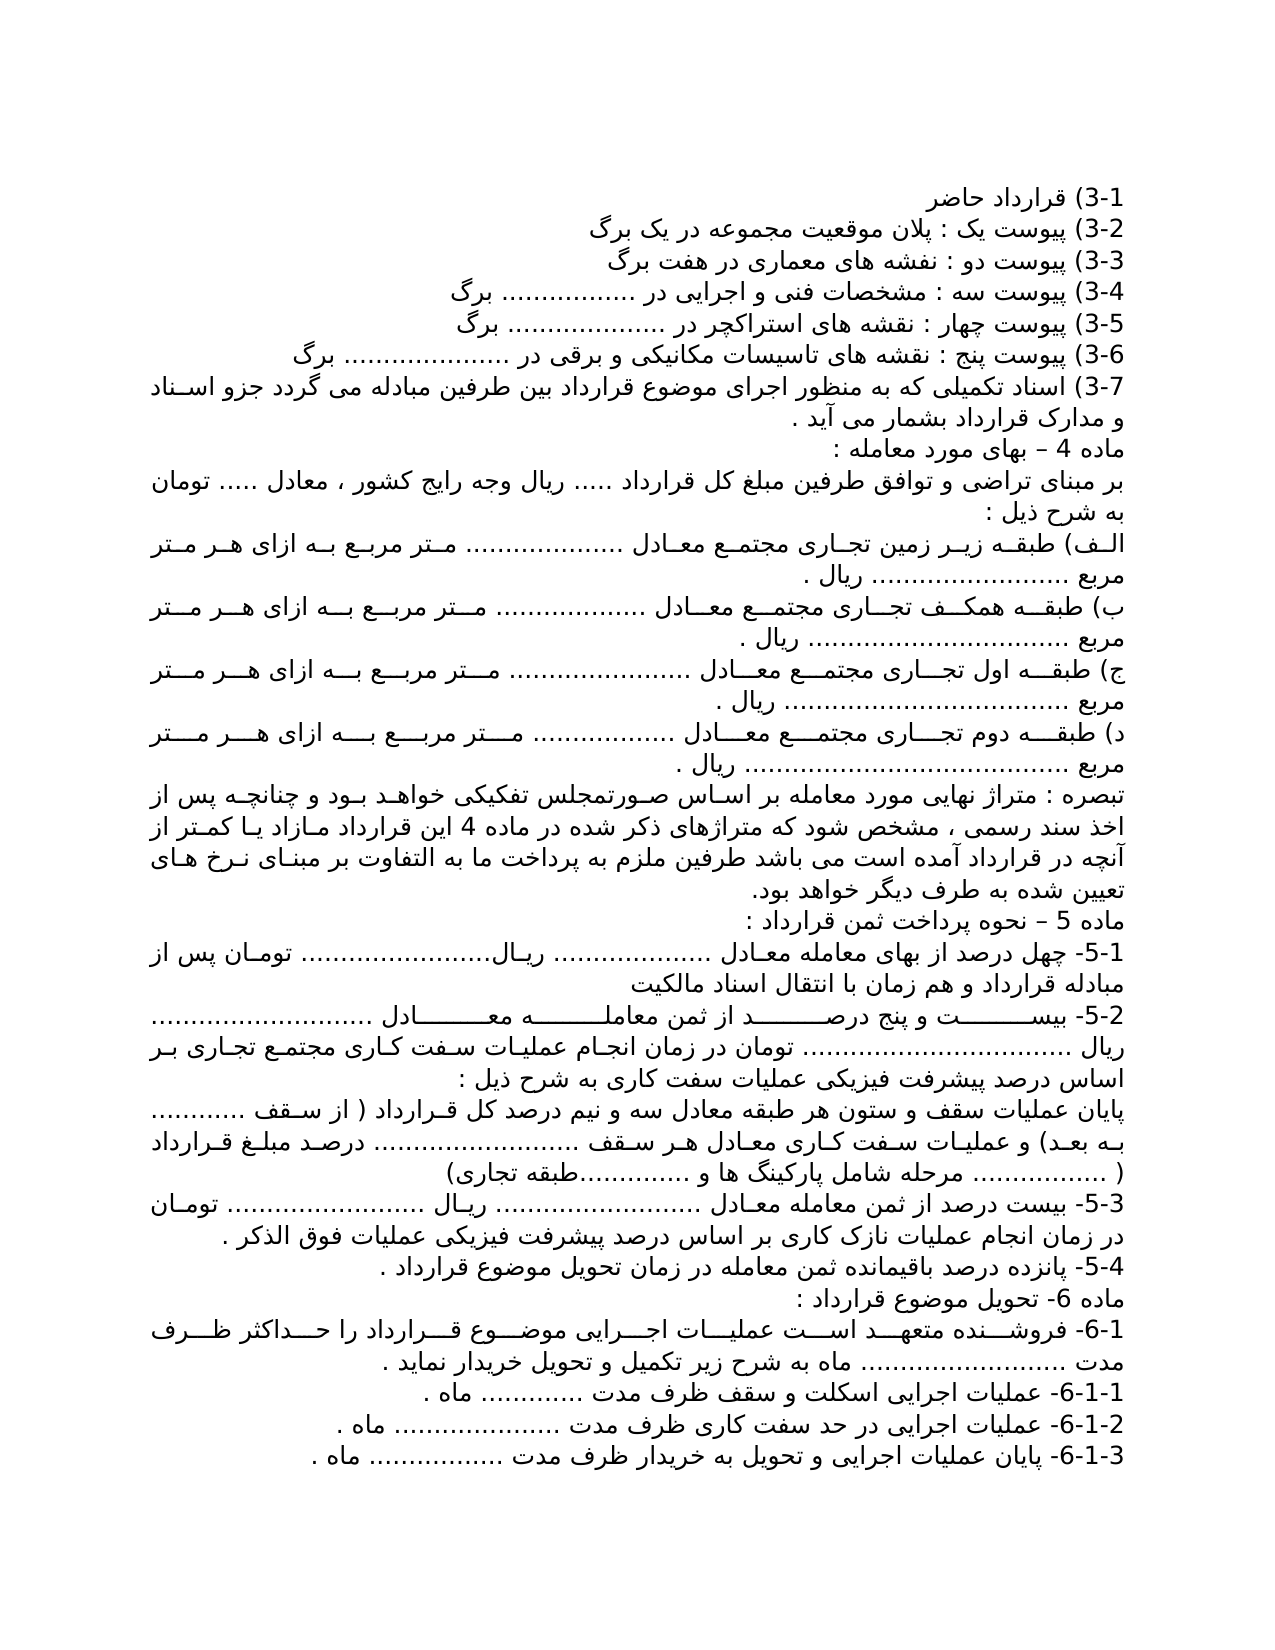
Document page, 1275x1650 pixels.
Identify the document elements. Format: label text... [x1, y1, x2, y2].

text 3-1) قرارداد حاضر [150, 183, 1125, 212]
text 5-1- چهل درصد از بهای معامله معادل .................... ریال........................ تومان پس از مبادله قرارداد و هم زمان با انتقال اسناد مالکیت [150, 938, 1125, 998]
text 5-4- پانزده درصد باقیمانده ثمن معامله در زمان تحویل موضوع قرارداد . [150, 1252, 1125, 1282]
text ماده 4 – بهای مورد معامله : [150, 434, 1125, 464]
text د) طبقه دوم تجاری مجتمع معادل .................. متر مربع به ازای هر متر مربع ......................................... ریال . [150, 718, 1125, 778]
text 6-1-1- عملیات اجرایی اسکلت و سقف ظرف مدت ............. ماه . [150, 1378, 1125, 1407]
text ماده 5 – نحوه پرداخت ثمن قرارداد : [150, 906, 1125, 936]
text 6-1-3- پایان عملیات اجرایی و تحویل به خریدار ظرف مدت ................. ماه . [150, 1441, 1125, 1470]
text 3-7) اسناد تکمیلی که به منظور اجرای موضوع قرارداد بین طرفین مبادله می گردد جزو اسناد و مدارک قرارداد بشمار می آید . [150, 372, 1125, 432]
text 3-5) پیوست چهار : نقشه های استراکچر در .................... برگ [150, 309, 1125, 338]
text 3-4) پیوست سه : مشخصات فنی و اجرایی در ................. برگ [150, 277, 1125, 306]
text 3-2) پیوست یک : پلان موقعیت مجموعه در یک برگ [150, 214, 1125, 243]
text بر مبنای تراضی و توافق طرفین مبلغ کل قرارداد ..... ریال وجه رایج کشور ، معادل ..... تومان به شرح ذیل : [150, 466, 1125, 527]
text پایان عملیات سقف و ستون هر طبقه معادل سه و نیم درصد کل قرارداد ( از سقف ............ به بعد) و عملیات سفت کاری معادل هر سقف .......................... درصد مبلغ قرارداد ( ................. مرحله شامل پارکینگ ها و ..............طبقه تجاری) [150, 1095, 1125, 1187]
text ماده 6- تحویل موضوع قرارداد : [150, 1284, 1125, 1313]
text 3-6) پیوست پنج : نقشه های تاسیسات مکانیکی و برقی در ..................... برگ [150, 340, 1125, 369]
text تبصره : متراژ نهایی مورد معامله بر اساس صورتمجلس تفکیکی خواهد بود و چنانچه پس از اخذ سند رسمی ، مشخص شود که متراژهای ذکر شده در ماده 4 این قرارداد مازاد یا کمتر از آنچه در قرارداد آمده است می باشد طرفین ملزم به پرداخت ما به التفاوت بر مبنای نرخ های تعیین شده به طرف دیگر خواهد بود. [150, 781, 1125, 904]
text 5-2- بیست و پنج درصد از ثمن معامله معادل ............................ ریال .................................. تومان در زمان انجام عملیات سفت کاری مجتمع تجاری بر اساس درصد پیشرفت فیزیکی عملیات سفت کاری به شرح ذیل : [150, 1001, 1125, 1093]
text ج) طبقه اول تجاری مجتمع معادل ....................... متر مربع به ازای هر متر مربع .................................... ریال . [150, 655, 1125, 715]
text 3-3) پیوست دو : نفشه های معماری در هفت برگ [150, 246, 1125, 275]
text 5-3- بیست درصد از ثمن معامله معادل .......................... ریال ......................... تومان در زمان انجام عملیات نازک کاری بر اساس درصد پیشرفت فیزیکی عملیات فوق الذکر . [150, 1189, 1125, 1250]
text 6-1-2- عملیات اجرایی در حد سفت کاری ظرف مدت ..................... ماه . [150, 1410, 1125, 1439]
text الف) طبقه زیر زمین تجاری مجتمع معادل .................... متر مربع به ازای هر متر مربع ......................... ریال . [150, 529, 1125, 589]
text 6-1- فروشنده متعهد است عملیات اجرایی موضوع قرارداد را حداکثر ظرف مدت .......................... ماه به شرح زیر تکمیل و تحویل خریدار نماید . [150, 1315, 1125, 1376]
text ب) طبقه همکف تجاری مجتمع معادل ................... متر مربع به ازای هر متر مربع ................................. ریال . [150, 592, 1125, 652]
